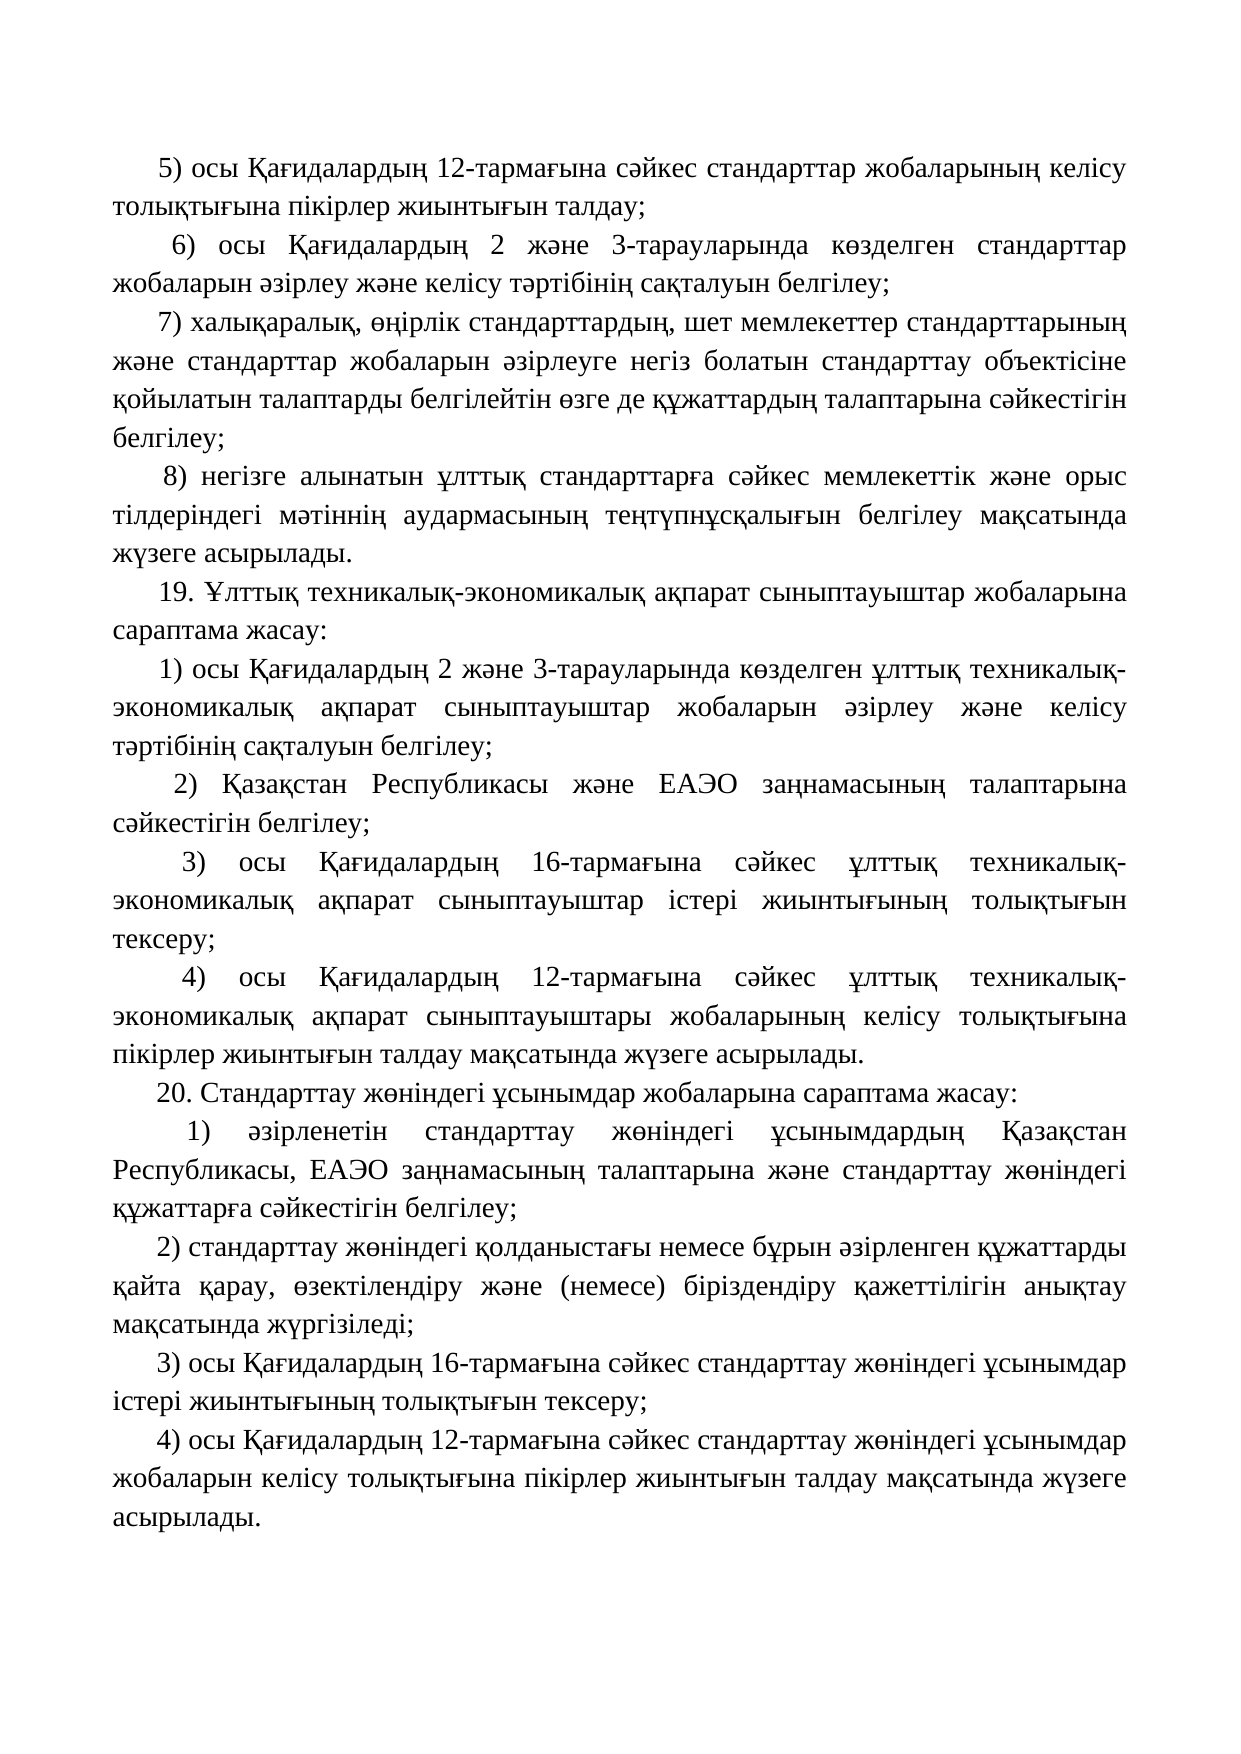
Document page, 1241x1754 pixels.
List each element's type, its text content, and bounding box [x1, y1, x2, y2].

text 3) осы Қағидалардың 16-тармағына сәйкес стандарттау жөніндегі ұсынымдар істері жиынтығының толықтығын тексеру; [112, 1345, 1128, 1417]
text 3) осы Қағидалардың 16-тармағына сәйкес ұлттық техникалық-экономикалық ақпарат сыныптауыштар істері жиынтығының толықтығын тексеру; [112, 844, 1128, 954]
text 2) стандарттау жөніндегі қолданыстағы немесе бұрын әзірленген құжаттарды қайта қарау, өзектілендіру және (немесе) біріздендіру қажеттілігін анықтау мақсатында жүргізіледі; [112, 1229, 1128, 1340]
text 8) негізге алынатын ұлттық стандарттарға сәйкес мемлекеттік және орыс тілдеріндегі мәтіннің аудармасының теңтүпнұсқалығын белгілеу мақсатында жүзеге асырылады. [112, 458, 1128, 569]
text 19. Ұлттық техникалық-экономикалық ақпарат сыныптауыштар жобаларына сараптама жасау: [112, 574, 1128, 646]
text 1) осы Қағидалардың 2 және 3-тарауларында көзделген ұлттық техникалық-экономикалық ақпарат сыныптауыштар жобаларын әзірлеу және келісу тәртібінің сақталуын белгілеу; [112, 651, 1128, 762]
text 7) халықаралық, өңірлік стандарттардың, шет мемлекеттер стандарттарының және стандарттар жобаларын әзірлеуге негіз болатын стандарттау объектісіне қойылатын талаптарды белгілейтін өзге де құжаттардың талаптарына сәйкестігін белгілеу; [112, 304, 1128, 453]
text 6) осы Қағидалардың 2 және 3-тарауларында көзделген стандарттар жобаларын әзірлеу және келісу тәртібінің сақталуын белгілеу; [112, 227, 1128, 299]
text 20. Стандарттау жөніндегі ұсынымдар жобаларына сараптама жасау: [112, 1075, 1128, 1108]
text 4) осы Қағидалардың 12-тармағына сәйкес стандарттау жөніндегі ұсынымдар жобаларын келісу толықтығына пікірлер жиынтығын талдау мақсатында жүзеге асырылады. [112, 1422, 1128, 1532]
text 5) осы Қағидалардың 12-тармағына сәйкес стандарттар жобаларының келісу толықтығына пікірлер жиынтығын талдау; [112, 150, 1128, 222]
text 1) әзірленетін стандарттау жөніндегі ұсынымдардың Қазақстан Республикасы, ЕАЭО заңнамасының талаптарына және стандарттау жөніндегі құжаттарға сәйкестігін белгілеу; [112, 1113, 1128, 1224]
text 4) осы Қағидалардың 12-тармағына сәйкес ұлттық техникалық-экономикалық ақпарат сыныптауыштары жобаларының келісу толықтығына пікірлер жиынтығын талдау мақсатында жүзеге асырылады. [112, 959, 1128, 1070]
text 2) Қазақстан Республикасы және ЕАЭО заңнамасының талаптарына сәйкестігін белгілеу; [112, 767, 1128, 839]
